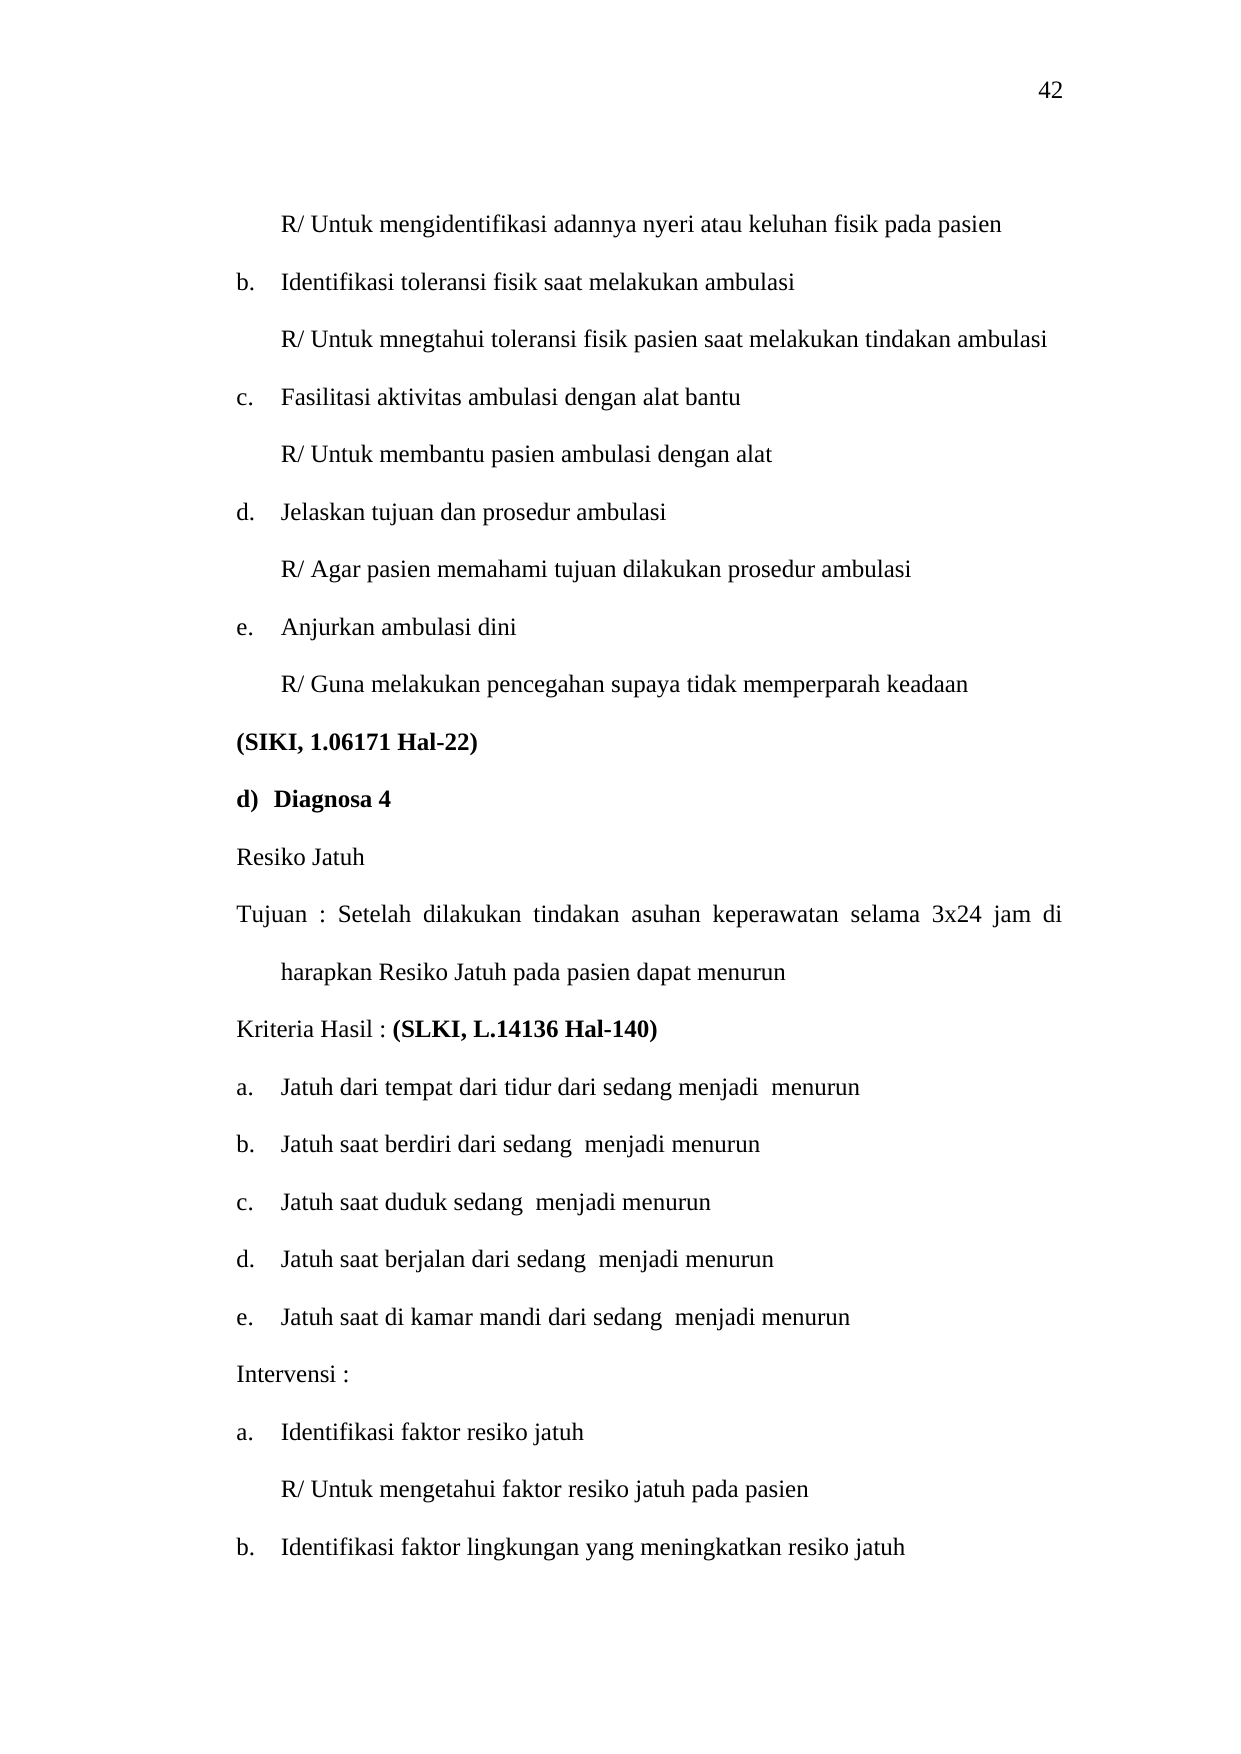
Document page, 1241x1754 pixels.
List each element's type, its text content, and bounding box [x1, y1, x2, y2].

text b. Identifikasi toleransi fisik saat melakukan ambulasi [236, 267, 1063, 295]
text R/ Guna melakukan pencegahan supaya tidak memperparah keadaan [281, 669, 1063, 698]
list Jatuh dari tempat dari tidur dari sedang menjadi menurun [236, 1072, 1063, 1100]
text R/ Untuk mengetahui faktor resiko jatuh pada pasien [281, 1474, 1063, 1503]
text (SIKI, 1.06171 Hal-22) [236, 727, 1063, 755]
text Kriteria Hasil : (SLKI, L.14136 Hal-140) [236, 1014, 1063, 1043]
text b. Identifikasi faktor lingkungan yang meningkatkan resiko jatuh [236, 1532, 1063, 1560]
text R/ Untuk mengidentifikasi adannya nyeri atau keluhan fisik pada pasien [281, 209, 1063, 238]
text Resiko Jatuh [236, 842, 1063, 870]
text d. Jelaskan tujuan dan prosedur ambulasi [236, 497, 1063, 525]
text c. Fasilitasi aktivitas ambulasi dengan alat bantu [236, 382, 1063, 410]
list Jatuh saat berdiri dari sedang menjadi menurun [236, 1129, 1063, 1158]
list Jatuh saat duduk sedang menjadi menurun [236, 1187, 1063, 1215]
list Jatuh saat berjalan dari sedang menjadi menurun [236, 1244, 1063, 1273]
text e. Anjurkan ambulasi dini [236, 612, 1063, 640]
text R/ Agar pasien memahami tujuan dilakukan prosedur ambulasi [281, 554, 1063, 583]
text a. Identifikasi faktor resiko jatuh [236, 1417, 1063, 1445]
text Intervensi : [236, 1359, 1063, 1388]
text R/ Untuk mnegtahui toleransi fisik pasien saat melakukan tindakan ambulasi [281, 324, 1063, 353]
text R/ Untuk membantu pasien ambulasi dengan alat [281, 439, 1063, 468]
list Jatuh saat di kamar mandi dari sedang menjadi menurun [236, 1302, 1063, 1330]
list Diagnosa 4 [236, 784, 1063, 813]
text Tujuan : Setelah dilakukan tindakan asuhan keperawatan selama 3x24 jam di harapkan Resiko Jatuh pada pasien dapat menurun [236, 899, 1063, 985]
